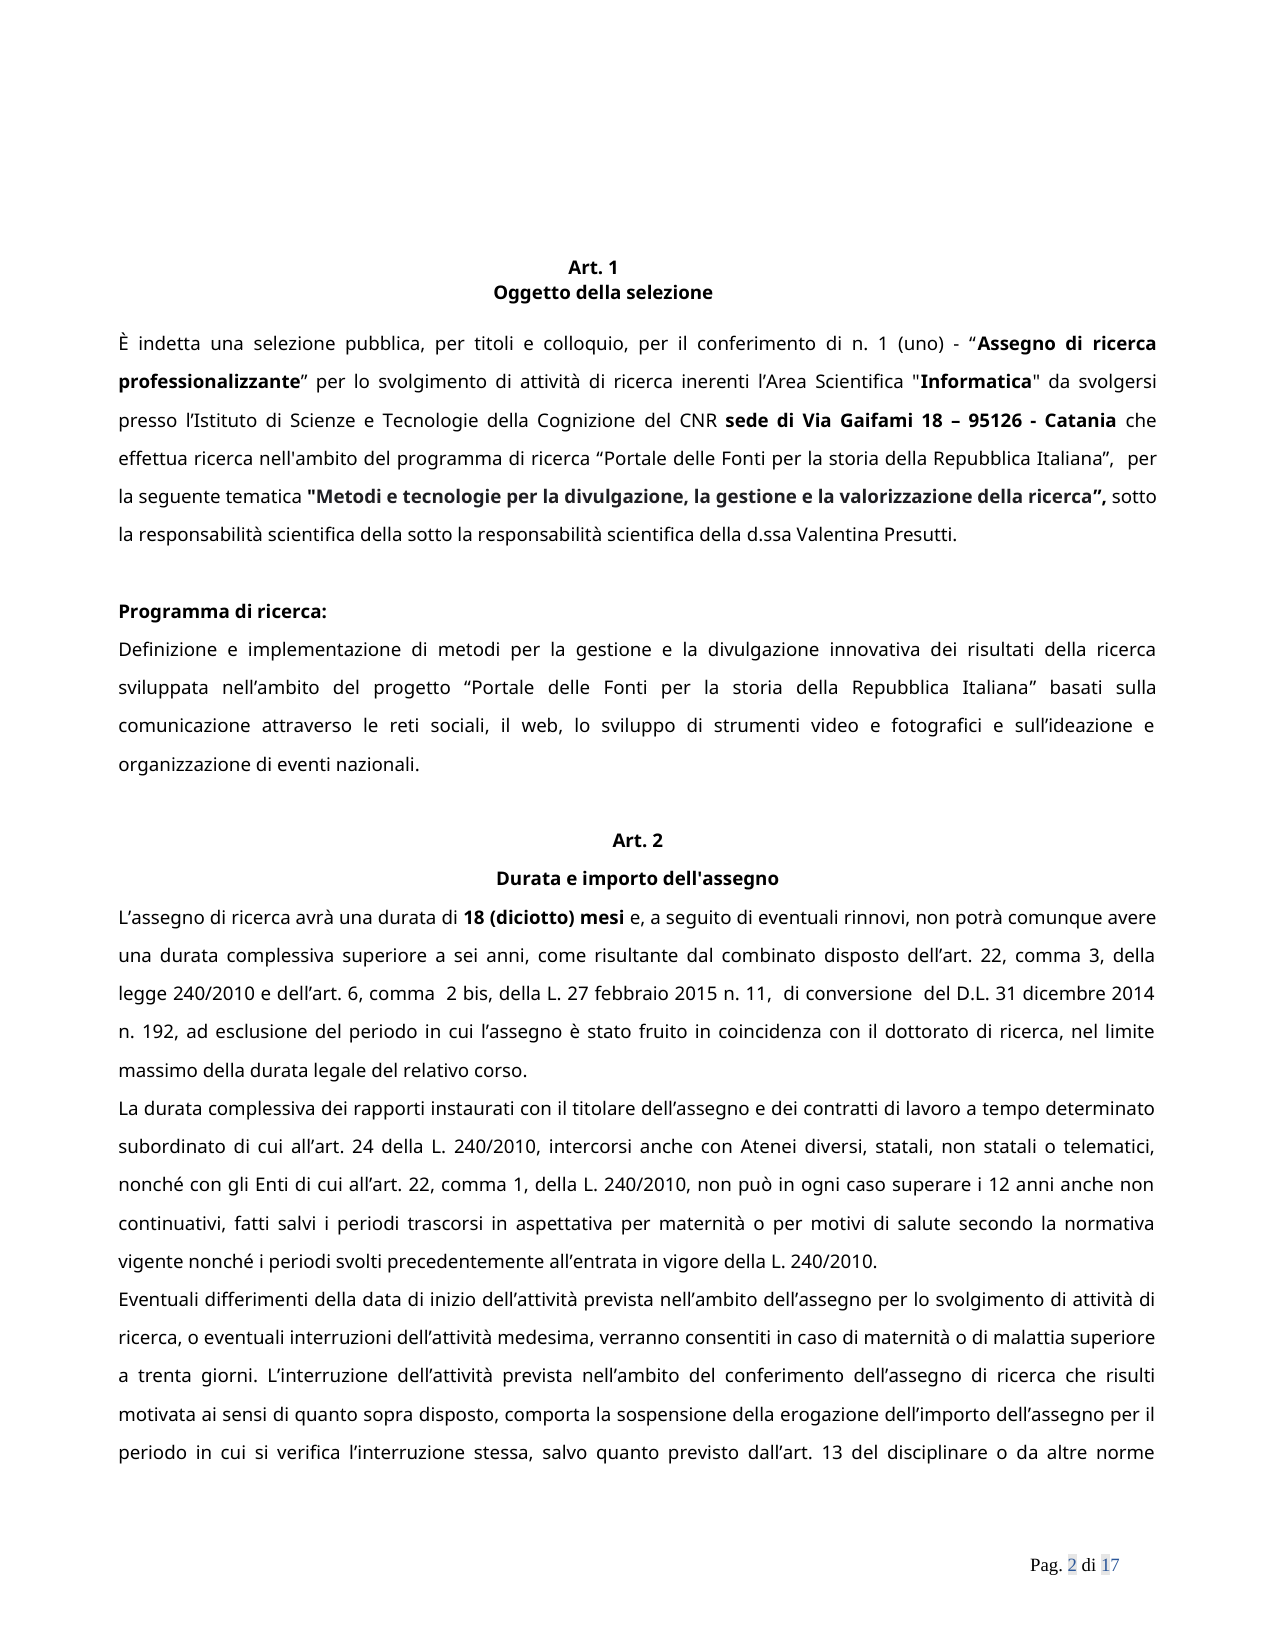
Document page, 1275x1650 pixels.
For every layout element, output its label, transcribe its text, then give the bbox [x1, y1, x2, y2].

text Definizione e implementazione di metodi per la gestione e la divulgazione innovativa dei risultati della ricerca sviluppata nell’ambito del progetto “Portale delle Fonti per la storia della Repubblica Italiana” basati sulla comunicazione attraverso le reti sociali, il web, lo sviluppo di strumenti video e fotografici e sull’ideazione e organizzazione di eventi nazionali. [118, 636, 1157, 777]
text Programma di ricerca: [118, 598, 1157, 624]
text È indetta una selezione pubblica, per titoli e colloquio, per il conferimento di n. 1 (uno) - “Assegno di ricerca professionalizzante” per lo svolgimento di attività di ricerca inerenti l’Area Scientifica "Informatica" da svolgersi presso l’Istituto di Scienze e Tecnologie della Cognizione del CNR sede di Via Gaifami 18 – 95126 - Catania che effettua ricerca nell'ambito del programma di ricerca “Portale delle Fonti per la storia della Repubblica Italiana”, per la seguente tematica "Metodi e tecnologie per la divulgazione, la gestione e la valorizzazione della ricerca”, sotto la responsabilità scientifica della sotto la responsabilità scientifica della d.ssa Valentina Presutti. [118, 331, 1157, 547]
text La durata complessiva dei rapporti instaurati con il titolare dell’assegno e dei contratti di lavoro a tempo determinato subordinato di cui all’art. 24 della L. 240/2010, intercorsi anche con Atenei diversi, statali, non statali o telematici, nonché con gli Enti di cui all’art. 22, comma 1, della L. 240/2010, non può in ogni caso superare i 12 anni anche non continuativi, fatti salvi i periodi trascorsi in aspettativa per maternità o per motivi di salute secondo la normativa vigente nonché i periodi svolti precedentemente all’entrata in vigore della L. 240/2010. [118, 1095, 1157, 1273]
text Art. 2 [118, 827, 1157, 853]
text Oggetto della selezione [418, 279, 1157, 305]
text L’assegno di ricerca avrà una durata di 18 (diciotto) mesi e, a seguito di eventuali rinnovi, non potrà comunque avere una durata complessiva superiore a sei anni, come risultante dal combinato disposto dell’art. 22, comma 3, della legge 240/2010 e dell’art. 6, comma 2 bis, della L. 27 febbraio 2015 n. 11, di conversione del D.L. 31 dicembre 2014 n. 192, ad esclusione del periodo in cui l’assegno è stato fruito in coincidenza con il dottorato di ricerca, nel limite massimo della durata legale del relativo corso. [118, 904, 1157, 1082]
text Durata e importo dell'assegno [118, 866, 1157, 891]
text Art. 1 [493, 254, 1157, 279]
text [118, 1286, 1157, 1465]
